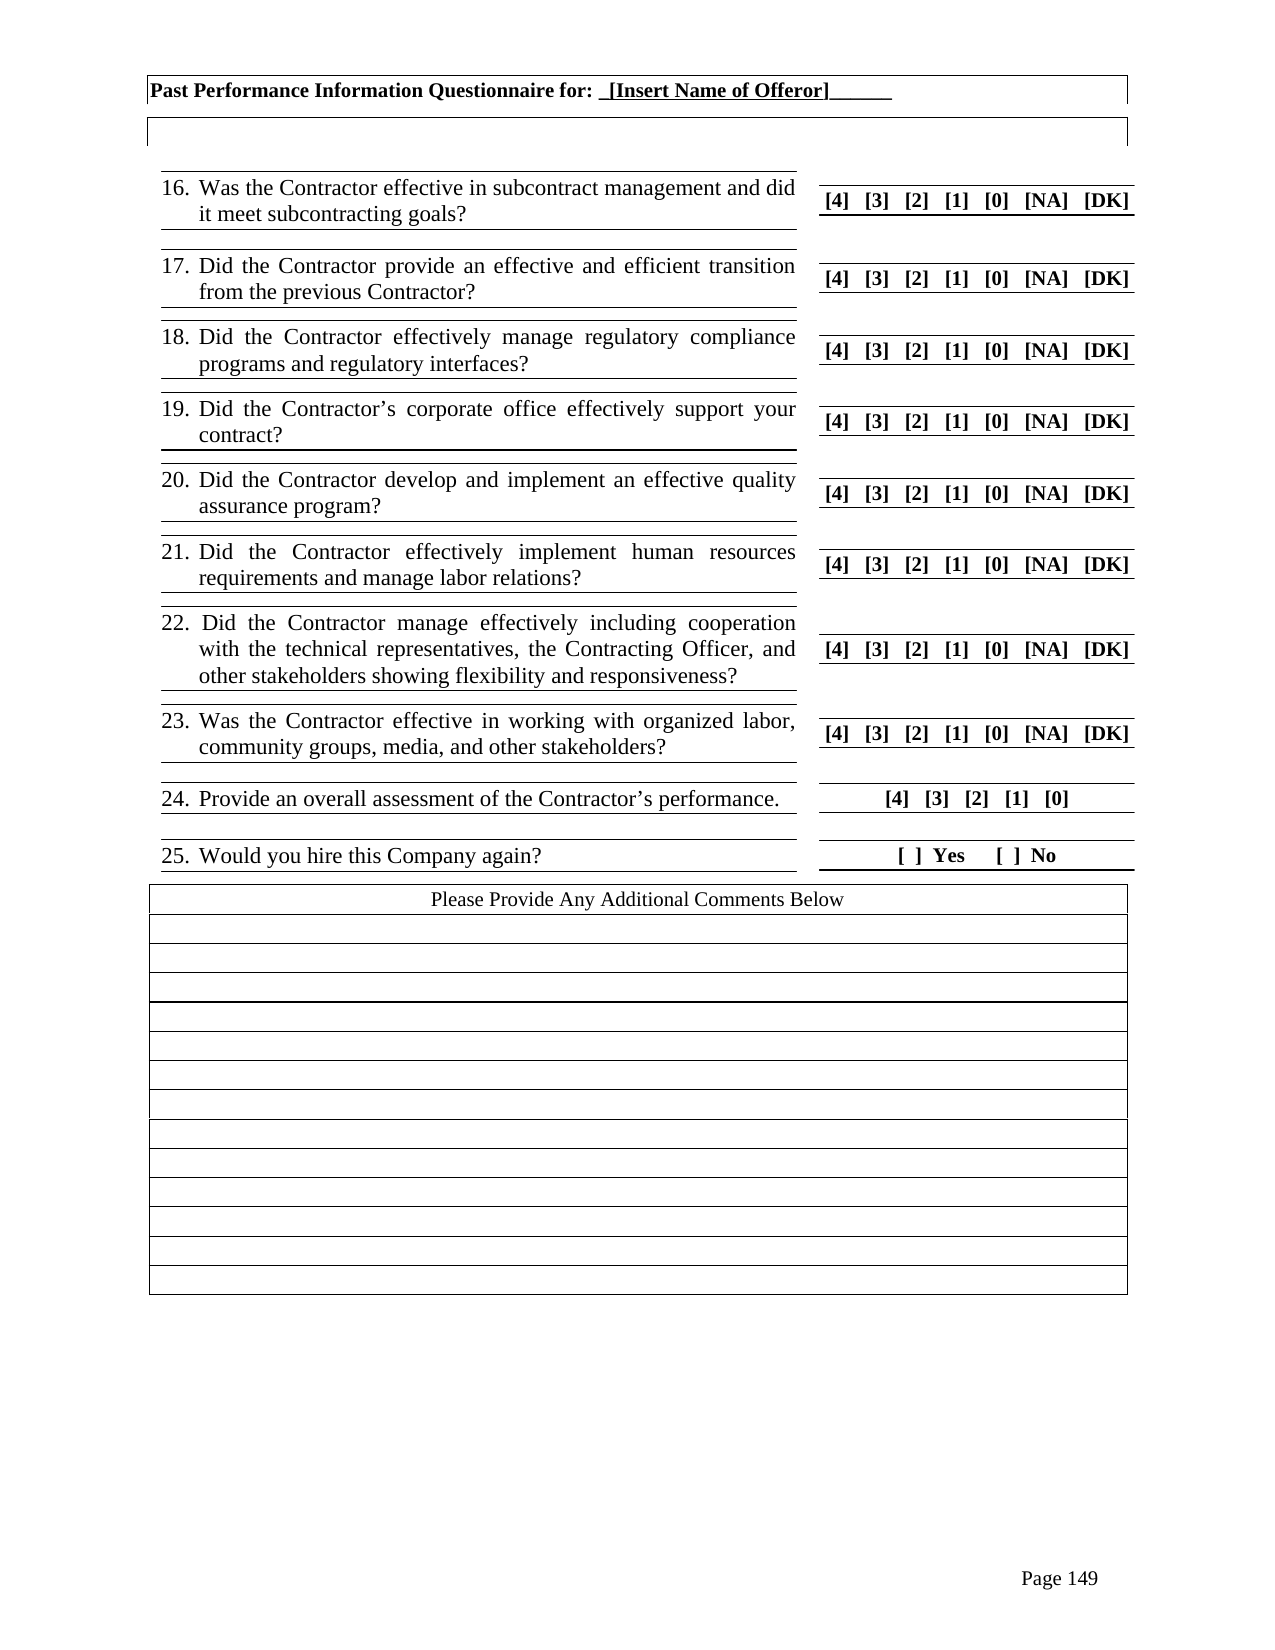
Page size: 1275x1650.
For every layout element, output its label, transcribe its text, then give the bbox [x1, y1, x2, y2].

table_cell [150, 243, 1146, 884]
text Past Performance Information Questionnaire for: _[Insert Name of Offeror]______ [148, 76, 1127, 104]
text Please Provide Any Additional Comments Below [150, 885, 1127, 913]
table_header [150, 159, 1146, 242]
